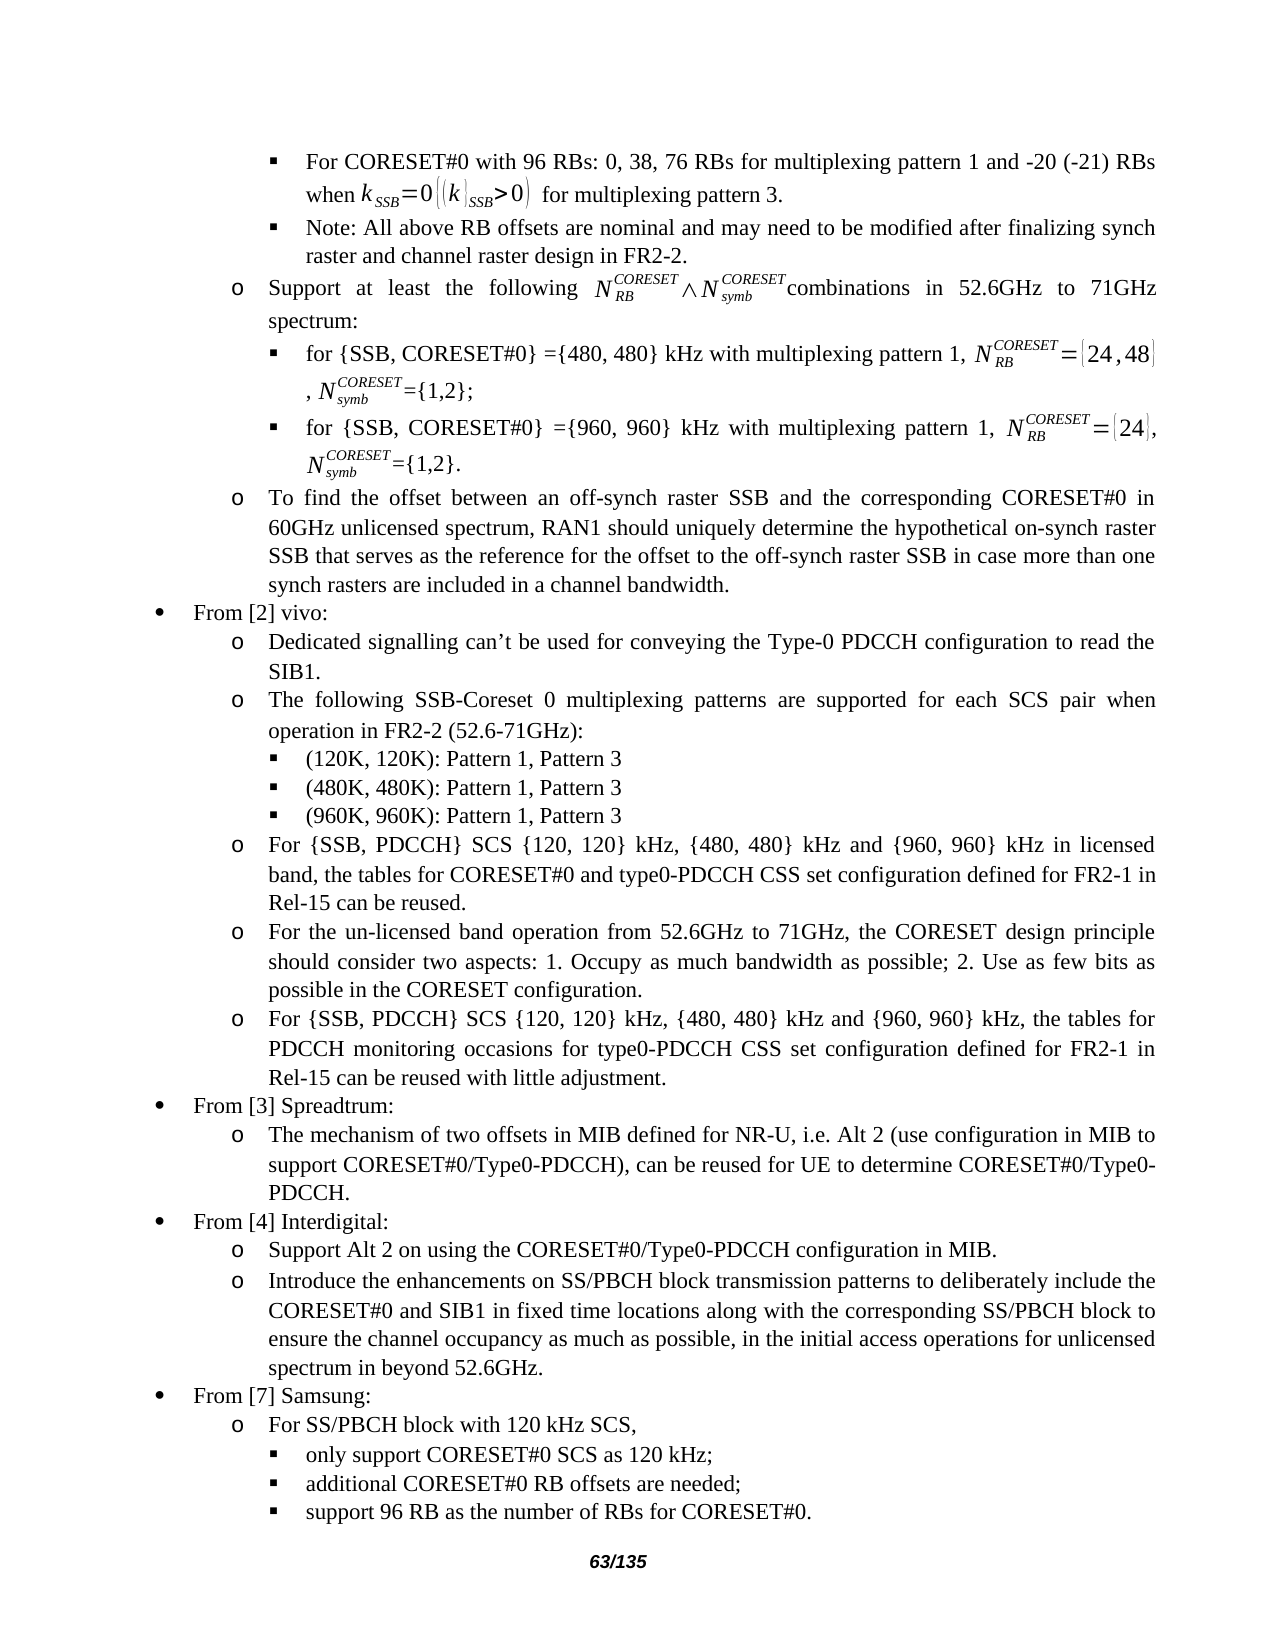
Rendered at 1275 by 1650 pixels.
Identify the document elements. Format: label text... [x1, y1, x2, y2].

list The following SSB-Coreset 0 multiplexing patterns are supported for each SCS pair when operation in FR2-2 (52.6-71GHz): [231, 687, 1157, 743]
list For {SSB, PDCCH} SCS {120, 120} kHz, {480, 480} kHz and {960, 960} kHz in licensed band, the tables for CORESET#0 and type0-PDCCH CSS set configuration defined for FR2-1 in Rel-15 can be reused. [231, 831, 1157, 916]
list To find the offset between an off-synch raster SSB and the corresponding CORESET#0 in 60GHz unlicensed spectrum, RAN1 should uniquely determine the hypothetical on-synch raster SSB that serves as the reference for the offset to the off-synch raster SSB in case more than one synch rasters are included in a channel bandwidth. [231, 484, 1157, 597]
list (480K, 480K): Pattern 1, Pattern 3 [268, 774, 1157, 800]
list For {SSB, PDCCH} SCS {120, 120} kHz, {480, 480} kHz and {960, 960} kHz, the tables for PDCCH monitoring occasions for type0-PDCCH CSS set configuration defined for FR2-1 in Rel-15 can be reused with little adjustment. [231, 1005, 1157, 1090]
list Support at least the following combinations in 52.6GHz to 71GHz spectrum: [231, 271, 1157, 334]
list Dedicated signalling can’t be used for conveying the Type-0 PDCCH configuration to read the SIB1. [231, 628, 1157, 684]
list From [7] Samsung: [156, 1382, 1157, 1409]
list Note: All above RB offsets are nominal and may need to be modified after finalizing synch raster and channel raster design in FR2-2. [268, 214, 1157, 268]
list only support CORESET#0 SCS as 120 kHz; [268, 1441, 1157, 1467]
list From [2] vivo: [156, 599, 1157, 626]
list (960K, 960K): Pattern 1, Pattern 3 [268, 802, 1157, 828]
list support 96 RB as the number of RBs for CORESET#0. [268, 1498, 1157, 1524]
list The mechanism of two offsets in MIB defined for NR-U, i.e. Alt 2 (use configuration in MIB to support CORESET#0/Type0-PDCCH), can be reused for UE to determine CORESET#0/Type0-PDCCH. [231, 1121, 1157, 1206]
list additional CORESET#0 RB offsets are needed; [268, 1469, 1157, 1496]
list For CORESET#0 with 96 RBs: 0, 38, 76 RBs for multiplexing pattern 1 and -20 (-21) RBs when for multiplexing pattern 3. [268, 148, 1157, 212]
list For the un-licensed band operation from 52.6GHz to 71GHz, the CORESET design principle should consider two aspects: 1. Occupy as much bandwidth as possible; 2. Use as few bits as possible in the CORESET configuration. [231, 918, 1157, 1003]
list for {SSB, CORESET#0} ={480, 480} kHz with multiplexing pattern 1, , ={1,2}; [268, 336, 1157, 408]
list From [3] Spreadtrum: [156, 1092, 1157, 1118]
list For SS/PBCH block with 120 kHz SCS, [231, 1411, 1157, 1439]
list for {SSB, CORESET#0} ={960, 960} kHz with multiplexing pattern 1, , ={1,2}. [268, 410, 1157, 482]
list (120K, 120K): Pattern 1, Pattern 3 [268, 745, 1157, 772]
list From [4] Interdigital: [156, 1208, 1157, 1234]
list Introduce the enhancements on SS/PBCH block transmission patterns to deliberately include the CORESET#0 and SIB1 in fixed time locations along with the corresponding SS/PBCH block to ensure the channel occupancy as much as possible, in the initial access operations for unlicensed spectrum in beyond 52.6GHz. [231, 1267, 1157, 1380]
list Support Alt 2 on using the CORESET#0/Type0-PDCCH configuration in MIB. [231, 1236, 1157, 1264]
